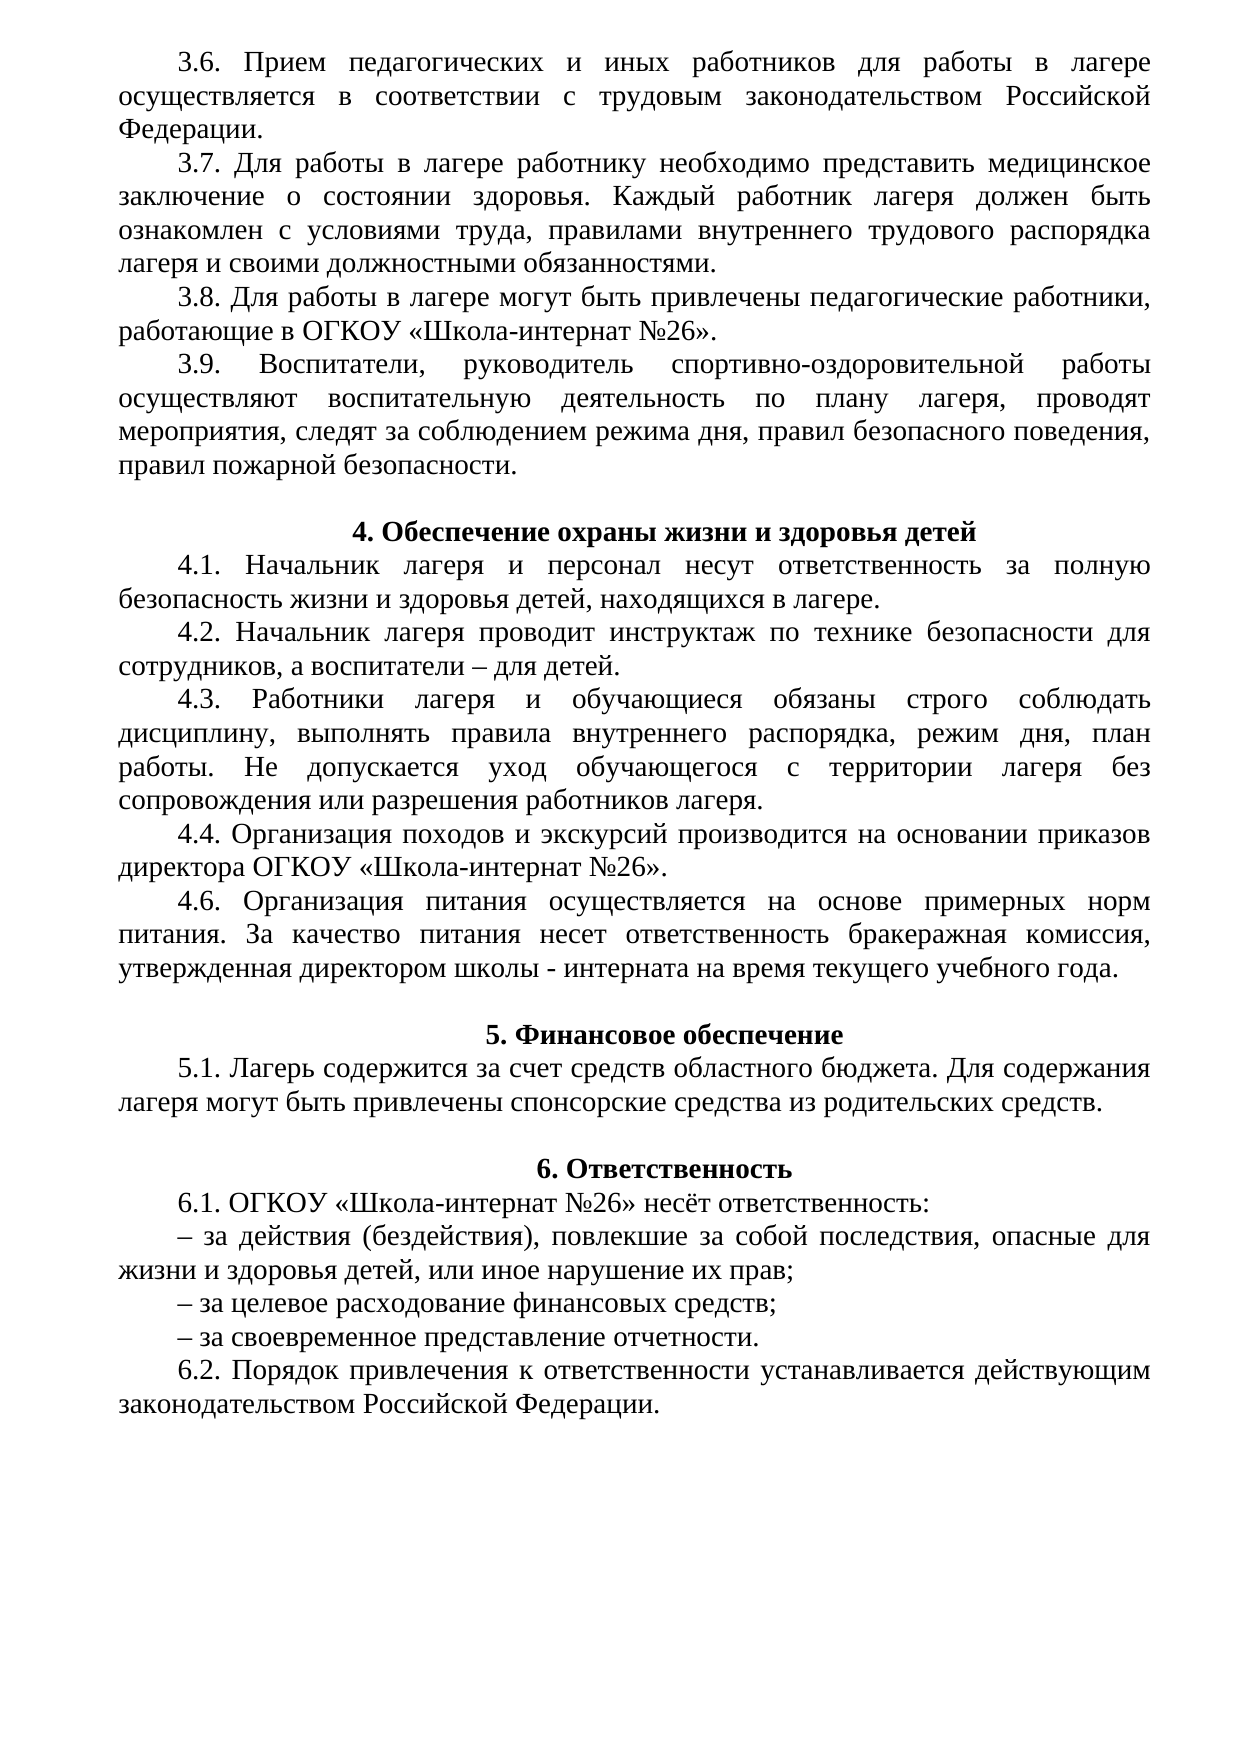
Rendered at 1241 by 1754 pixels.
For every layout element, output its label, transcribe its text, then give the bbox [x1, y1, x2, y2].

text 6.1. ОГКОУ «Школа-интернат №26» несёт ответственность: [118, 1185, 1152, 1218]
text 4.2. Начальник лагеря проводит инструктаж по технике безопасности для сотрудников, а воспитатели – для детей. [118, 614, 1152, 682]
text – за целевое расходование финансовых средств; [118, 1285, 1152, 1319]
text 4. Обеспечение охраны жизни и здоровья детей [118, 514, 1152, 547]
text 3.8. Для работы в лагере могут быть привлечены педагогические работники, работающие в ОГКОУ «Школа-интернат №26». [118, 279, 1152, 346]
text 4.1. Начальник лагеря и персонал несут ответственность за полную безопасность жизни и здоровья детей, находящихся в лагере. [118, 547, 1152, 614]
text 4.3. Работники лагеря и обучающиеся обязаны строго соблюдать дисциплину, выполнять правила внутреннего распорядка, режим дня, план работы. Не допускается уход обучающегося с территории лагеря без сопровождения или разрешения работников лагеря. [118, 682, 1152, 816]
text 4.4. Организация походов и экскурсий производится на основании приказов директора ОГКОУ «Школа-интернат №26». [118, 816, 1152, 883]
text 4.6. Организация питания осуществляется на основе примерных норм питания. За качество питания несет ответственность бракеражная комиссия, утвержденная директором школы - интерната на время текущего учебного года. [118, 883, 1152, 983]
text 6. Ответственность [118, 1151, 1152, 1185]
text – за действия (бездействия), повлекшие за собой последствия, опасные для жизни и здоровья детей, или иное нарушение их прав; [118, 1218, 1152, 1285]
text – за своевременное представление отчетности. [118, 1319, 1152, 1352]
text 5. Финансовое обеспечение [118, 1017, 1152, 1051]
text 5.1. Лагерь содержится за счет средств областного бюджета. Для содержания лагеря могут быть привлечены спонсорские средства из родительских средств. [118, 1051, 1152, 1118]
text 3.9. Воспитатели, руководитель спортивно-оздоровительной работы осуществляют воспитательную деятельность по плану лагеря, проводят мероприятия, следят за соблюдением режима дня, правил безопасного поведения, правил пожарной безопасности. [118, 346, 1152, 480]
text 6.2. Порядок привлечения к ответственности устанавливается действующим законодательством Российской Федерации. [118, 1352, 1152, 1419]
text 3.6. Прием педагогических и иных работников для работы в лагере осуществляется в соответствии с трудовым законодательством Российской Федерации. [118, 44, 1152, 145]
text 3.7. Для работы в лагере работнику необходимо представить медицинское заключение о состоянии здоровья. Каждый работник лагеря должен быть ознакомлен с условиями труда, правилами внутреннего трудового распорядка лагеря и своими должностными обязанностями. [118, 145, 1152, 279]
